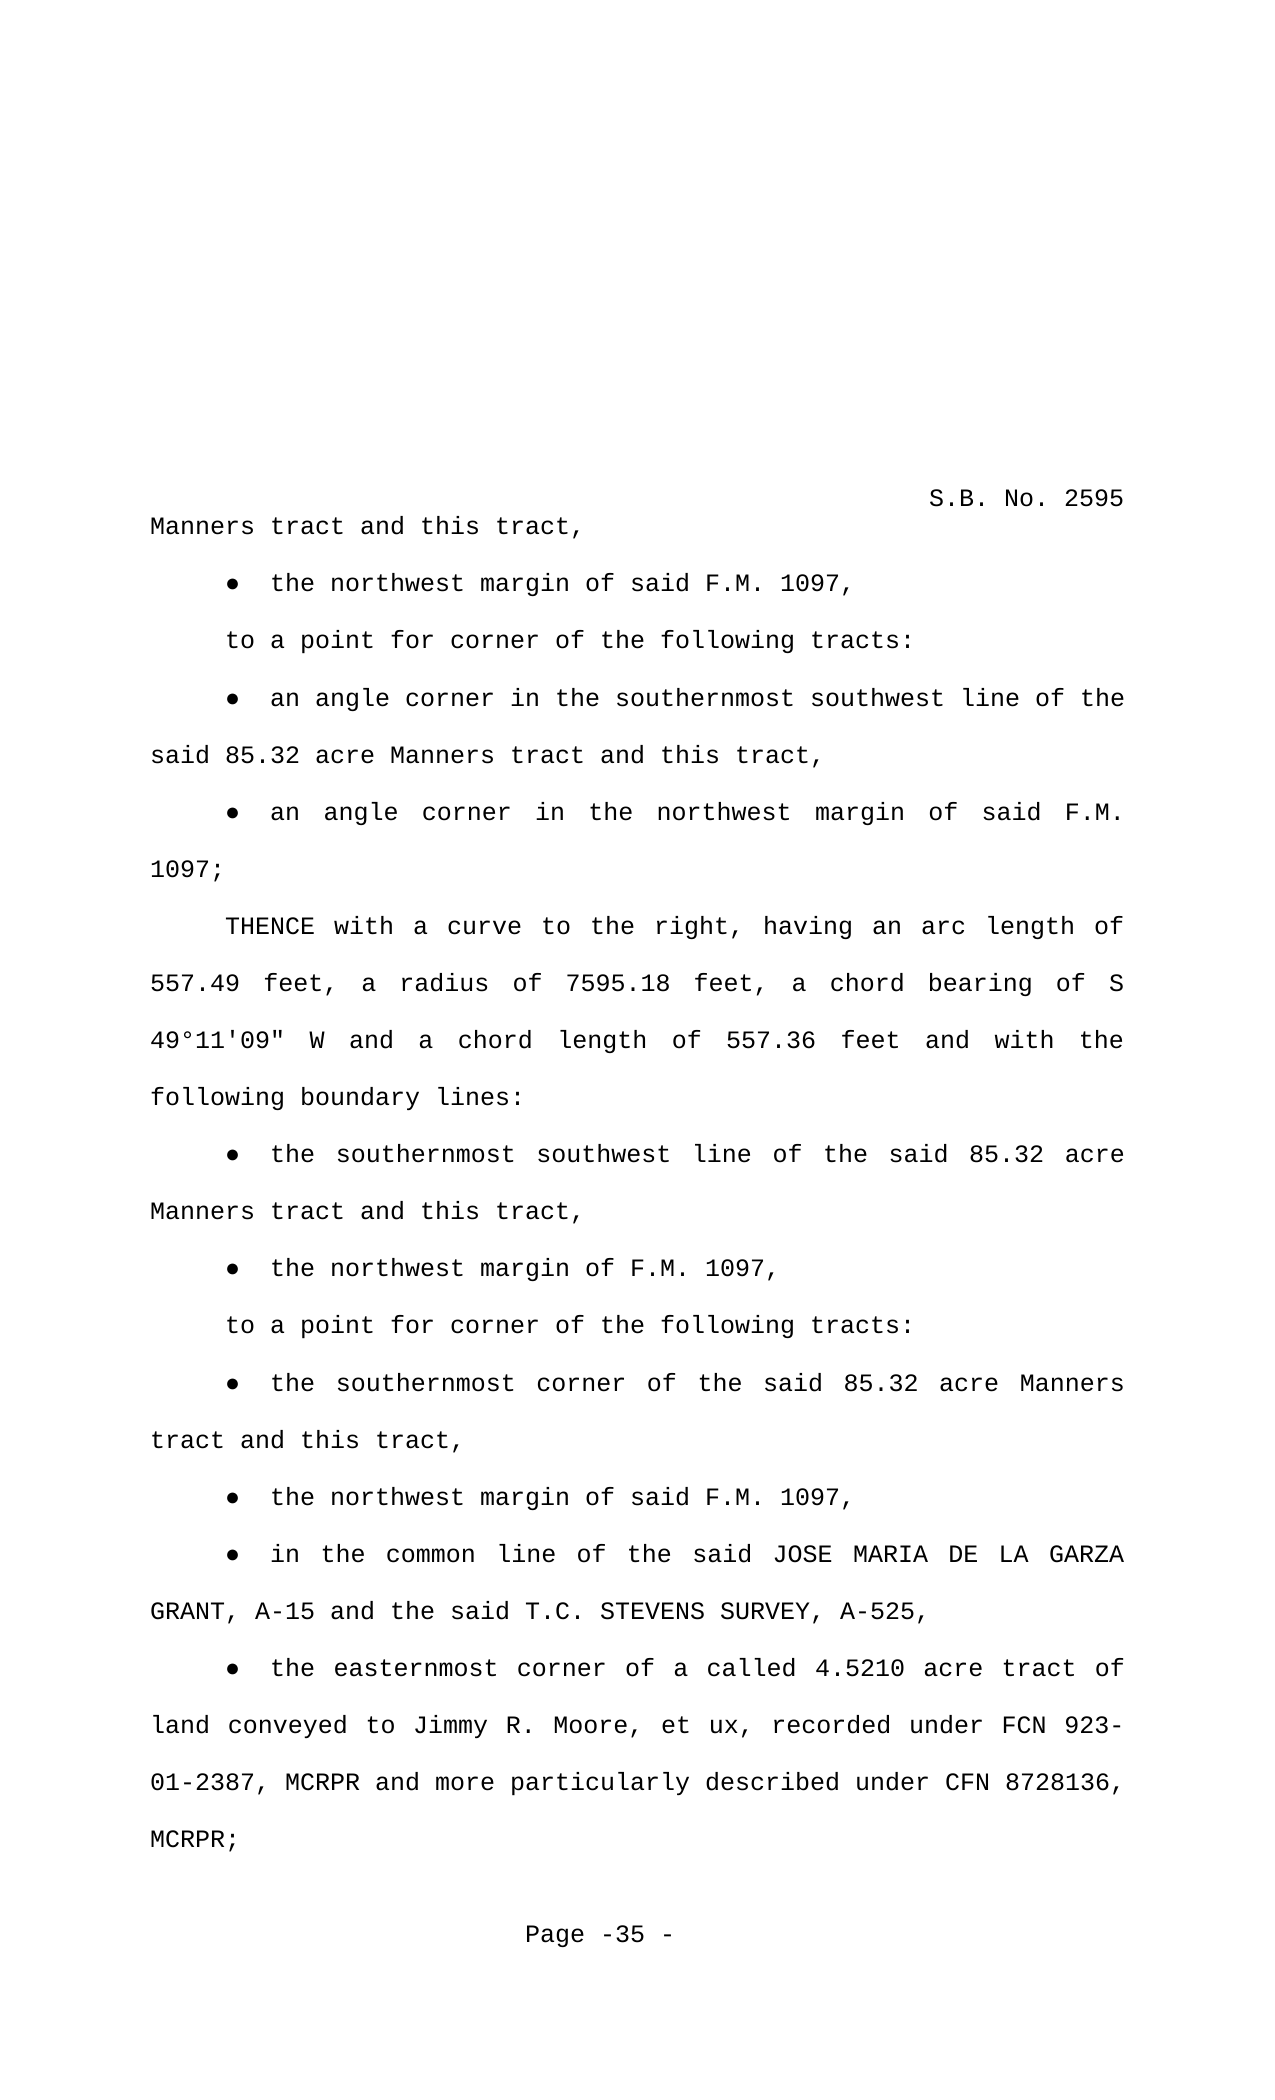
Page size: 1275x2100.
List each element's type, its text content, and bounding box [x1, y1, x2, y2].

text ● an angle corner in the southernmost southwest line of the said 85.32 acre Manners tract and this tract, [150, 685, 1125, 771]
text to a point for corner of the following tracts: [150, 1313, 1125, 1341]
text ● the northwest margin of said F.M. 1097, [150, 1484, 1125, 1513]
text ● the easternmost corner of a called 4.5210 acre tract of land conveyed to Jimmy R. Moore, et ux, recorded under FCN 923-01-2387, MCRPR and more particularly described under CFN 8728136, MCRPR; [150, 1655, 1125, 1855]
text ● an angle corner in the northwest margin of said F.M. 1097; [150, 799, 1125, 885]
text THENCE with a curve to the right, having an arc length of 557.49 feet, a radius of 7595.18 feet, a chord bearing of S 49°11'09" W and a chord length of 557.36 feet and with the following boundary lines: [150, 913, 1125, 1113]
text ● the northwest margin of said F.M. 1097, [150, 571, 1125, 599]
text ● the southernmost corner of the said 85.32 acre Manners tract and this tract, [150, 1370, 1125, 1456]
text ● the northwest margin of F.M. 1097, [150, 1256, 1125, 1284]
text ● in the common line of the said JOSE MARIA DE LA GARZA GRANT, A-15 and the said T.C. STEVENS SURVEY, A-525, [150, 1541, 1125, 1627]
text ● the southernmost southwest line of the said 85.32 acre Manners tract and this tract, [150, 1142, 1125, 1227]
text to a point for corner of the following tracts: [150, 628, 1125, 656]
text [150, 514, 1125, 542]
